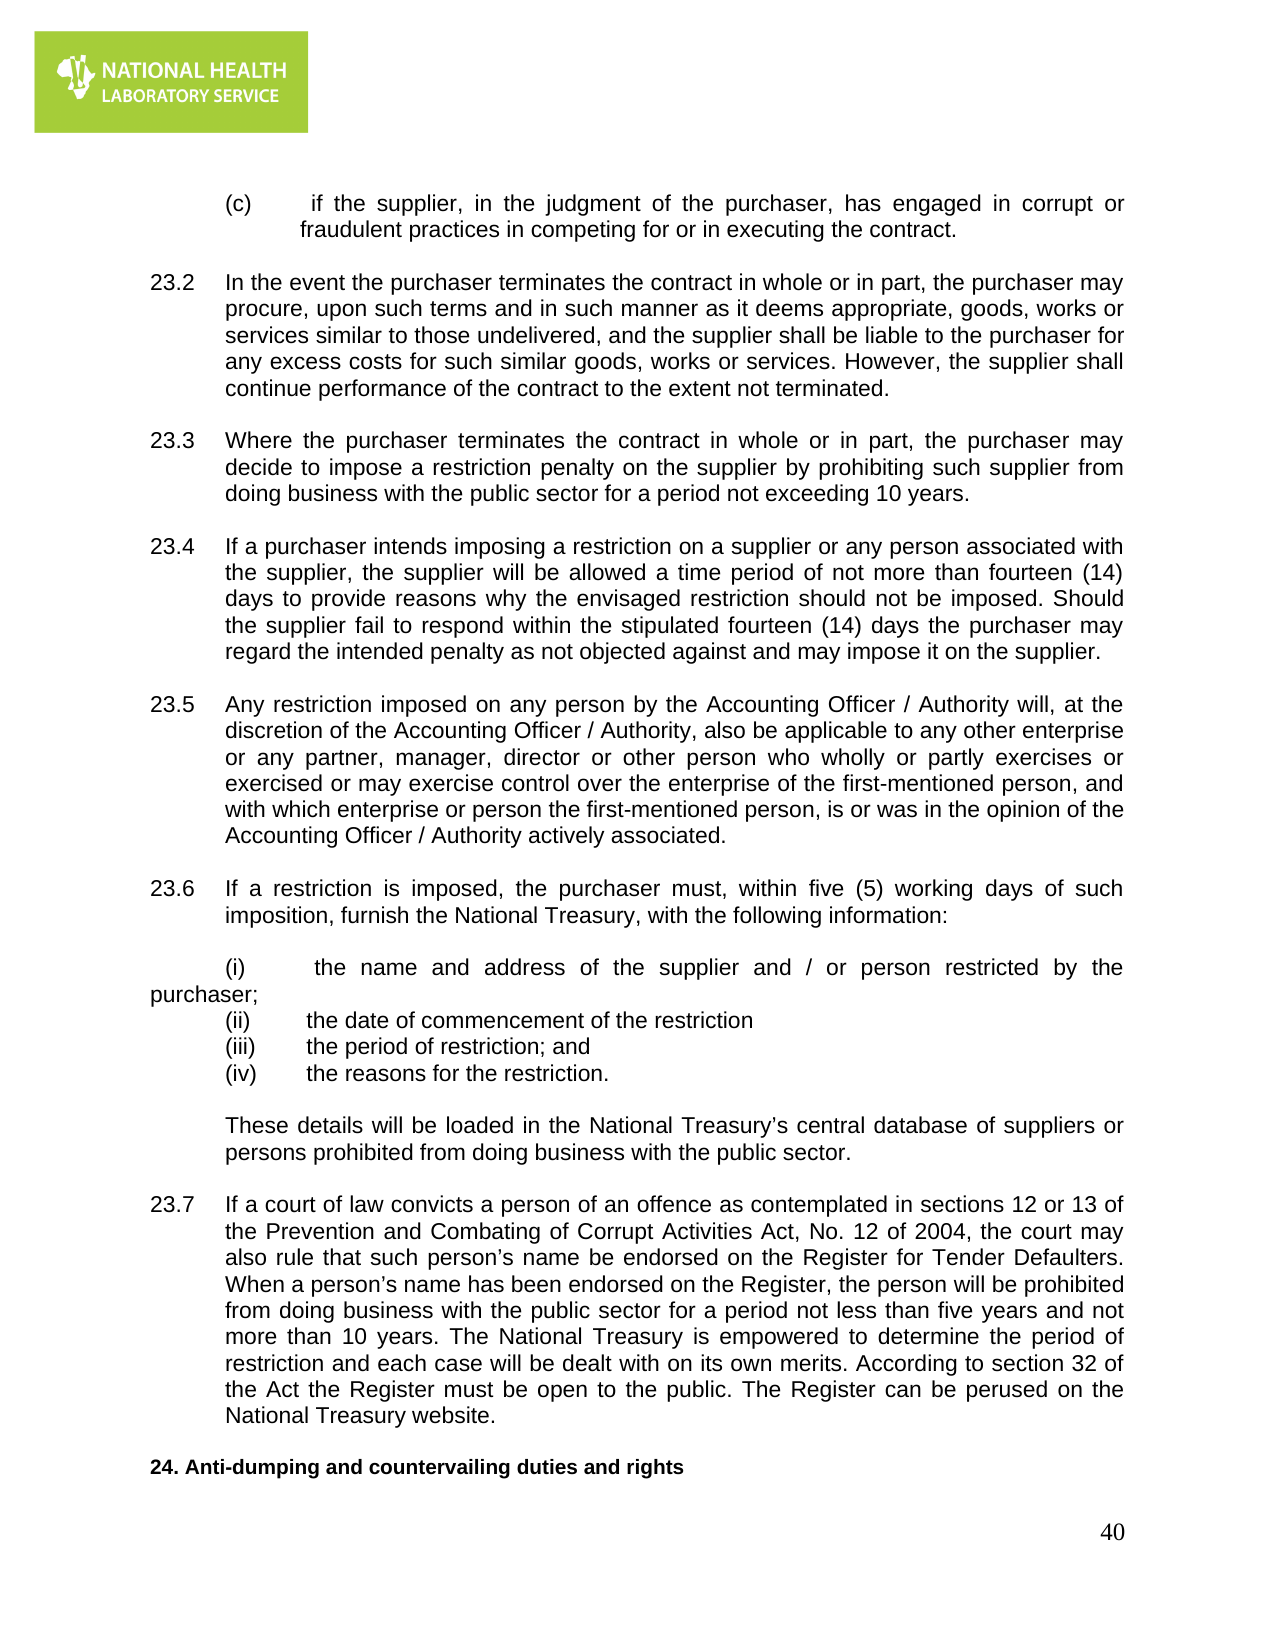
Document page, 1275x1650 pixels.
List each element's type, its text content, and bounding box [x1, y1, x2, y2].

text 23.7 If a court of law convicts a person of an offence as contemplated in sections 12 or 13 of the Prevention and Combating of Corrupt Activities Act, No. 12 of 2004, the court may also rule that such person’s name be endorsed on the Register for Tender Defaulters. When a person’s name has been endorsed on the Register, the person will be prohibited from doing business with the public sector for a period not less than five years and not more than 10 years. The National Treasury is empowered to determine the period of restriction and each case will be dealt with on its own merits. According to section 32 of the Act the Register must be open to the public. The Register can be perused on the National Treasury website. [150, 1191, 1125, 1429]
picture [34, 31, 309, 133]
text 23.6 If a restriction is imposed, the purchaser must, within five (5) working days of such imposition, furnish the National Treasury, with the following information: [150, 875, 1125, 928]
text (iii) the period of restriction; and [150, 1033, 1125, 1060]
text 23.3 Where the purchaser terminates the contract in whole or in part, the purchaser may decide to impose a restriction penalty on the supplier by prohibiting such supplier from doing business with the public sector for a period not exceeding 10 years. [150, 427, 1125, 506]
text These details will be loaded in the National Treasury’s central database of suppliers or persons prohibited from doing business with the public sector. [225, 1112, 1125, 1165]
text (ii) the date of commencement of the restriction [150, 1007, 1125, 1033]
text (i) the name and address of the supplier and / or person restricted by the purchaser; [150, 954, 1125, 1007]
text 24. Anti-dumping and countervailing duties and rights [150, 1455, 1125, 1479]
text 23.2 In the event the purchaser terminates the contract in whole or in part, the purchaser may procure, upon such terms and in such manner as it deems appropriate, goods, works or services similar to those undelivered, and the supplier shall be liable to the purchaser for any excess costs for such similar goods, works or services. However, the supplier shall continue performance of the contract to the extent not terminated. [150, 269, 1125, 401]
text (iv) the reasons for the restriction. [150, 1060, 1125, 1086]
text 23.5 Any restriction imposed on any person by the Accounting Officer / Authority will, at the discretion of the Accounting Officer / Authority, also be applicable to any other enterprise or any partner, manager, director or other person who wholly or partly exercises or exercised or may exercise control over the enterprise of the first-mentioned person, and with which enterprise or person the first-mentioned person, is or was in the opinion of the Accounting Officer / Authority actively associated. [150, 691, 1125, 849]
text 23.4 If a purchaser intends imposing a restriction on a supplier or any person associated with the supplier, the supplier will be allowed a time period of not more than fourteen (14) days to provide reasons why the envisaged restriction should not be imposed. Should the supplier fail to respond within the stipulated fourteen (14) days the purchaser may regard the intended penalty as not objected against and may impose it on the supplier. [150, 533, 1125, 664]
text (c) if the supplier, in the judgment of the purchaser, has engaged in corrupt or fraudulent practices in competing for or in executing the contract. [225, 190, 1125, 243]
